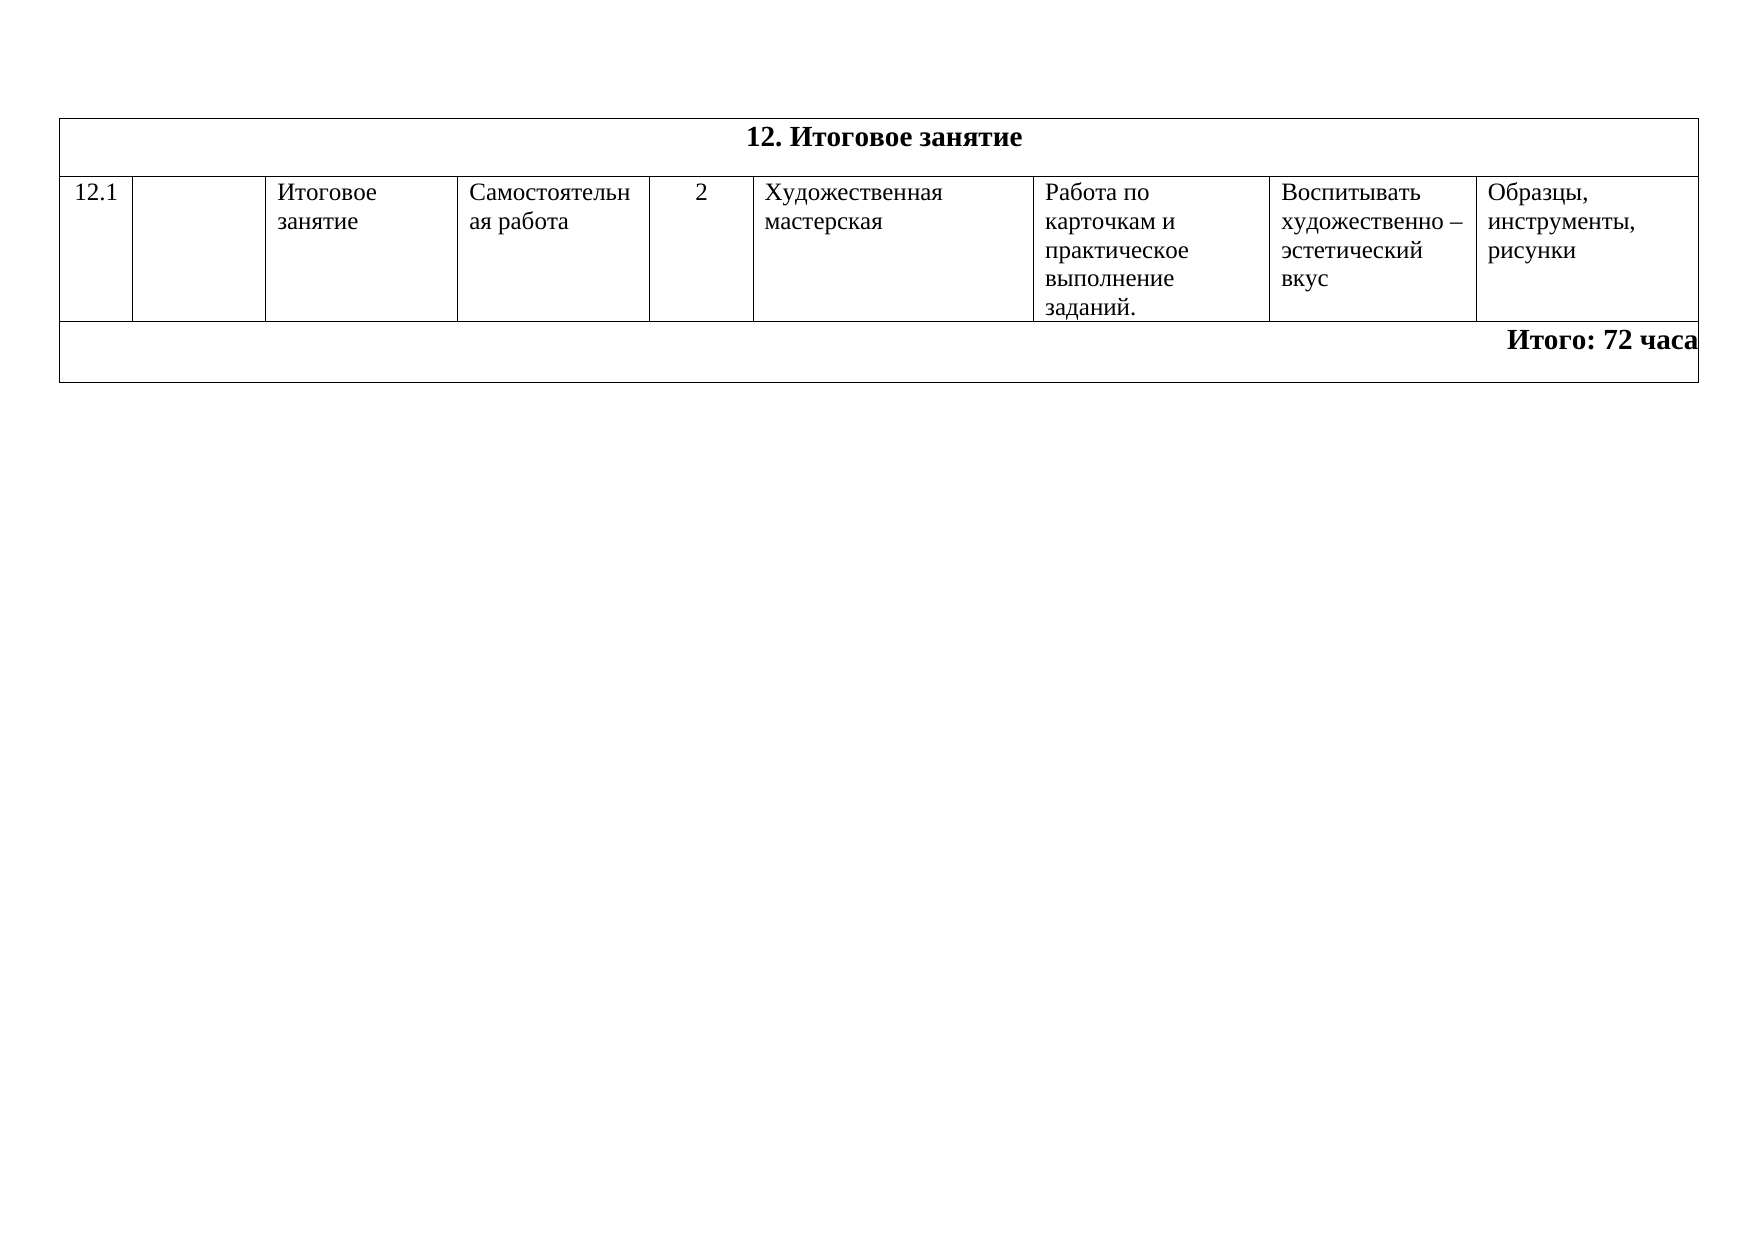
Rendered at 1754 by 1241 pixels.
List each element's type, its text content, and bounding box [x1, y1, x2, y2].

table_cell [133, 177, 265, 321]
table_cell Воспитывать художественно – эстетический вкус [1270, 177, 1476, 321]
table_cell Художественная мастерская [754, 177, 1033, 321]
table_cell 12.1 [60, 177, 132, 321]
table_cell Итоговое занятие [266, 177, 457, 321]
table_cell Итого: 72 часа [60, 322, 1698, 382]
table_cell 2 [650, 177, 753, 321]
table_cell Образцы, инструменты, рисунки [1477, 177, 1698, 321]
table_cell Самостоятельная работа [458, 177, 649, 321]
table_cell 12. Итоговое занятие [60, 119, 1698, 176]
table_cell Работа по карточкам и практическое выполнение заданий. [1034, 177, 1269, 321]
